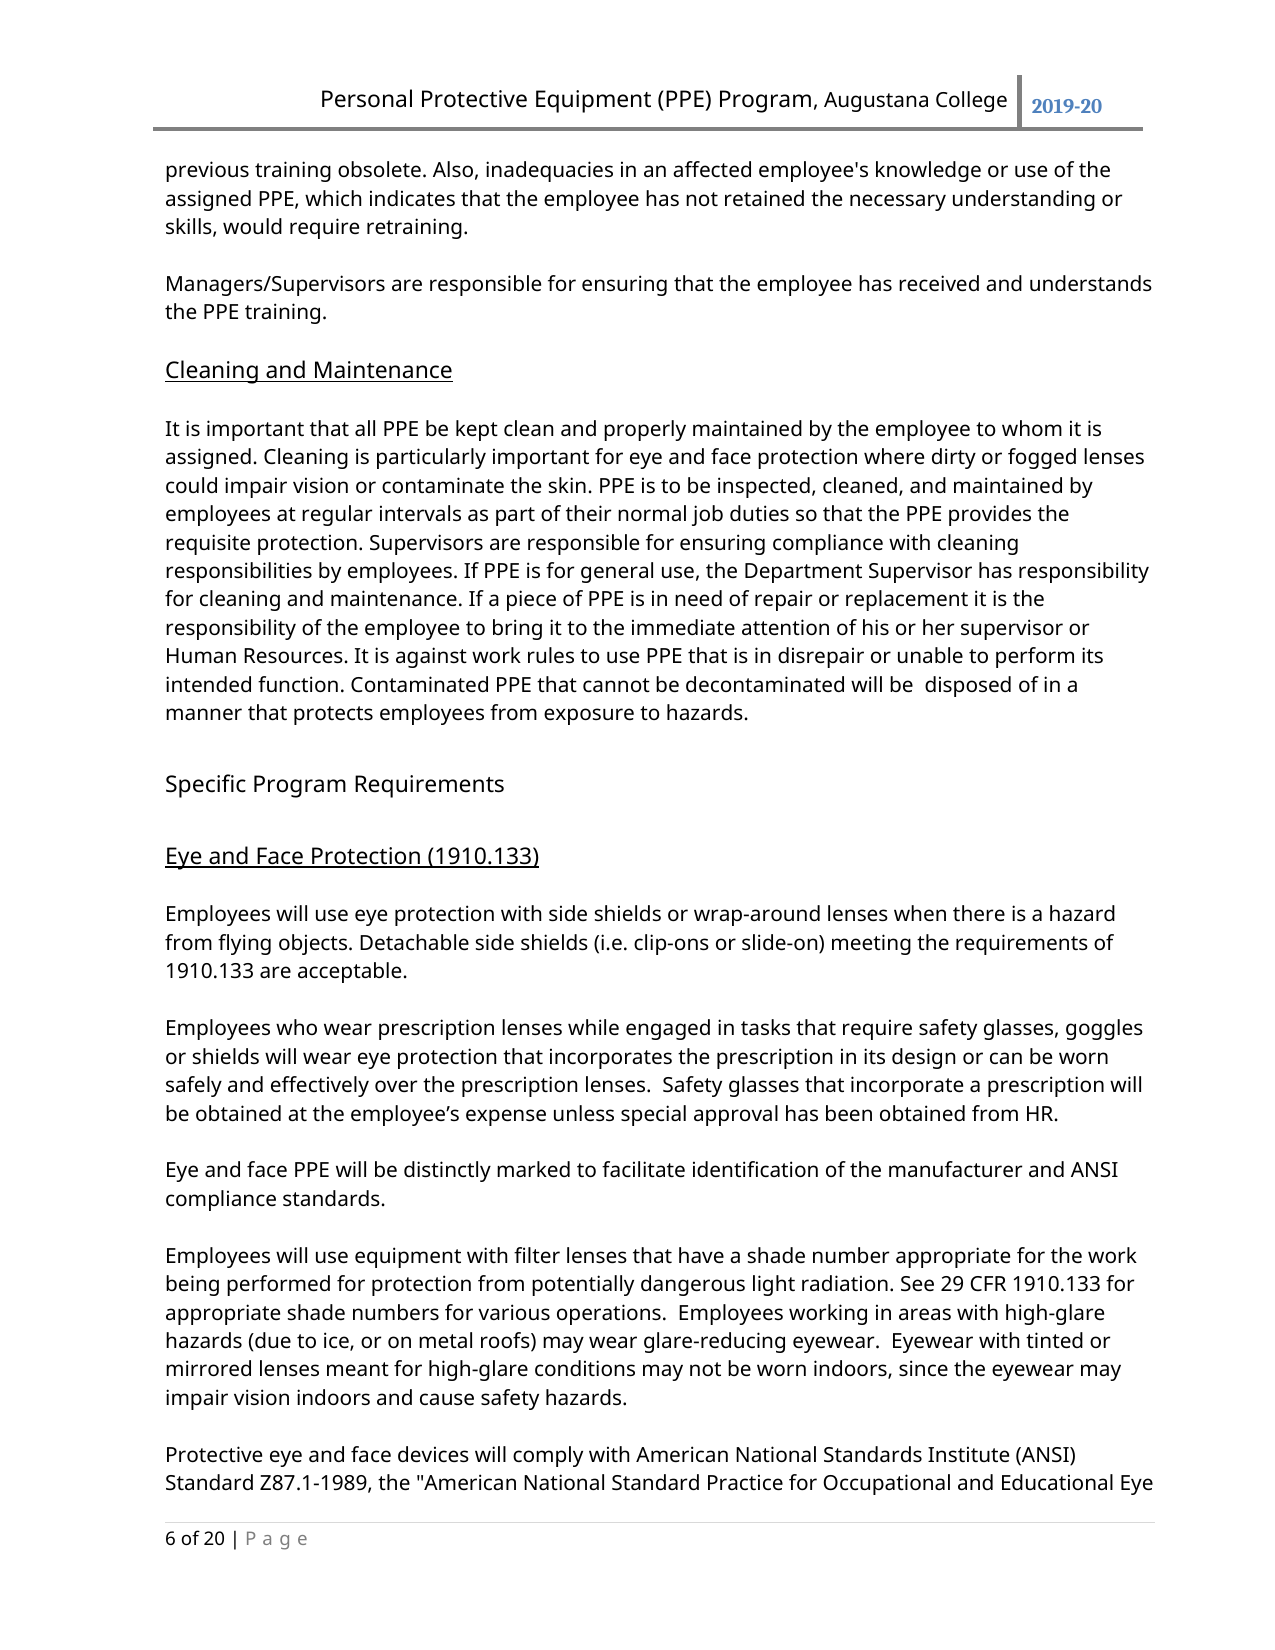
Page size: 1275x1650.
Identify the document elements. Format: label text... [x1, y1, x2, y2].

text Eye and face PPE will be distinctly marked to facilitate identification of the manufacturer and ANSI compliance standards. [165, 1156, 1155, 1212]
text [165, 1440, 1155, 1497]
text Employees will use equipment with filter lenses that have a shade number appropriate for the work being performed for protection from potentially dangerous light radiation. See 29 CFR 1910.133 for appropriate shade numbers for various operations. Employees working in areas with high-glare hazards (due to ice, or on metal roofs) may wear glare-reducing eyewear. Eyewear with tinted or mirrored lenses meant for high-glare conditions may not be worn indoors, since the eyewear may impair vision indoors and cause safety hazards. [165, 1241, 1155, 1411]
text Employees who wear prescription lenses while engaged in tasks that require safety glasses, goggles or shields will wear eye protection that incorporates the prescription in its design or can be worn safely and effectively over the prescription lenses. Safety glasses that incorporate a prescription will be obtained at the employee’s expense unless special approval has been obtained from HR. [165, 1013, 1155, 1127]
text It is important that all PPE be kept clean and properly maintained by the employee to whom it is assigned. Cleaning is particularly important for eye and face protection where dirty or fogged lenses could impair vision or contaminate the skin. PPE is to be inspected, cleaned, and maintained by employees at regular intervals as part of their normal job duties so that the PPE provides the requisite protection. Supervisors are responsible for ensuring compliance with cleaning responsibilities by employees. If PPE is for general use, the Department Supervisor has responsibility for cleaning and maintenance. If a piece of PPE is in need of repair or replacement it is the responsibility of the employee to bring it to the immediate attention of his or her supervisor or Human Resources. It is against work rules to use PPE that is in disrepair or unable to perform its intended function. Contaminated PPE that cannot be decontaminated will be disposed of in a manner that protects employees from exposure to hazards. [165, 414, 1155, 727]
text Managers/Supervisors are responsible for ensuring that the employee has received and understands the PPE training. [165, 269, 1155, 326]
subtitle Specific Program Requirements [165, 768, 1155, 799]
text Employees will use eye protection with side shields or wrap-around lenses when there is a hazard from flying objects. Detachable side shields (i.e. clip-ons or slide-on) meeting the requirements of 1910.133 are acceptable. [165, 899, 1155, 985]
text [165, 155, 1155, 241]
subtitle Cleaning and Maintenance [165, 354, 1155, 386]
subtitle Eye and Face Protection (1910.133) [165, 840, 1155, 871]
